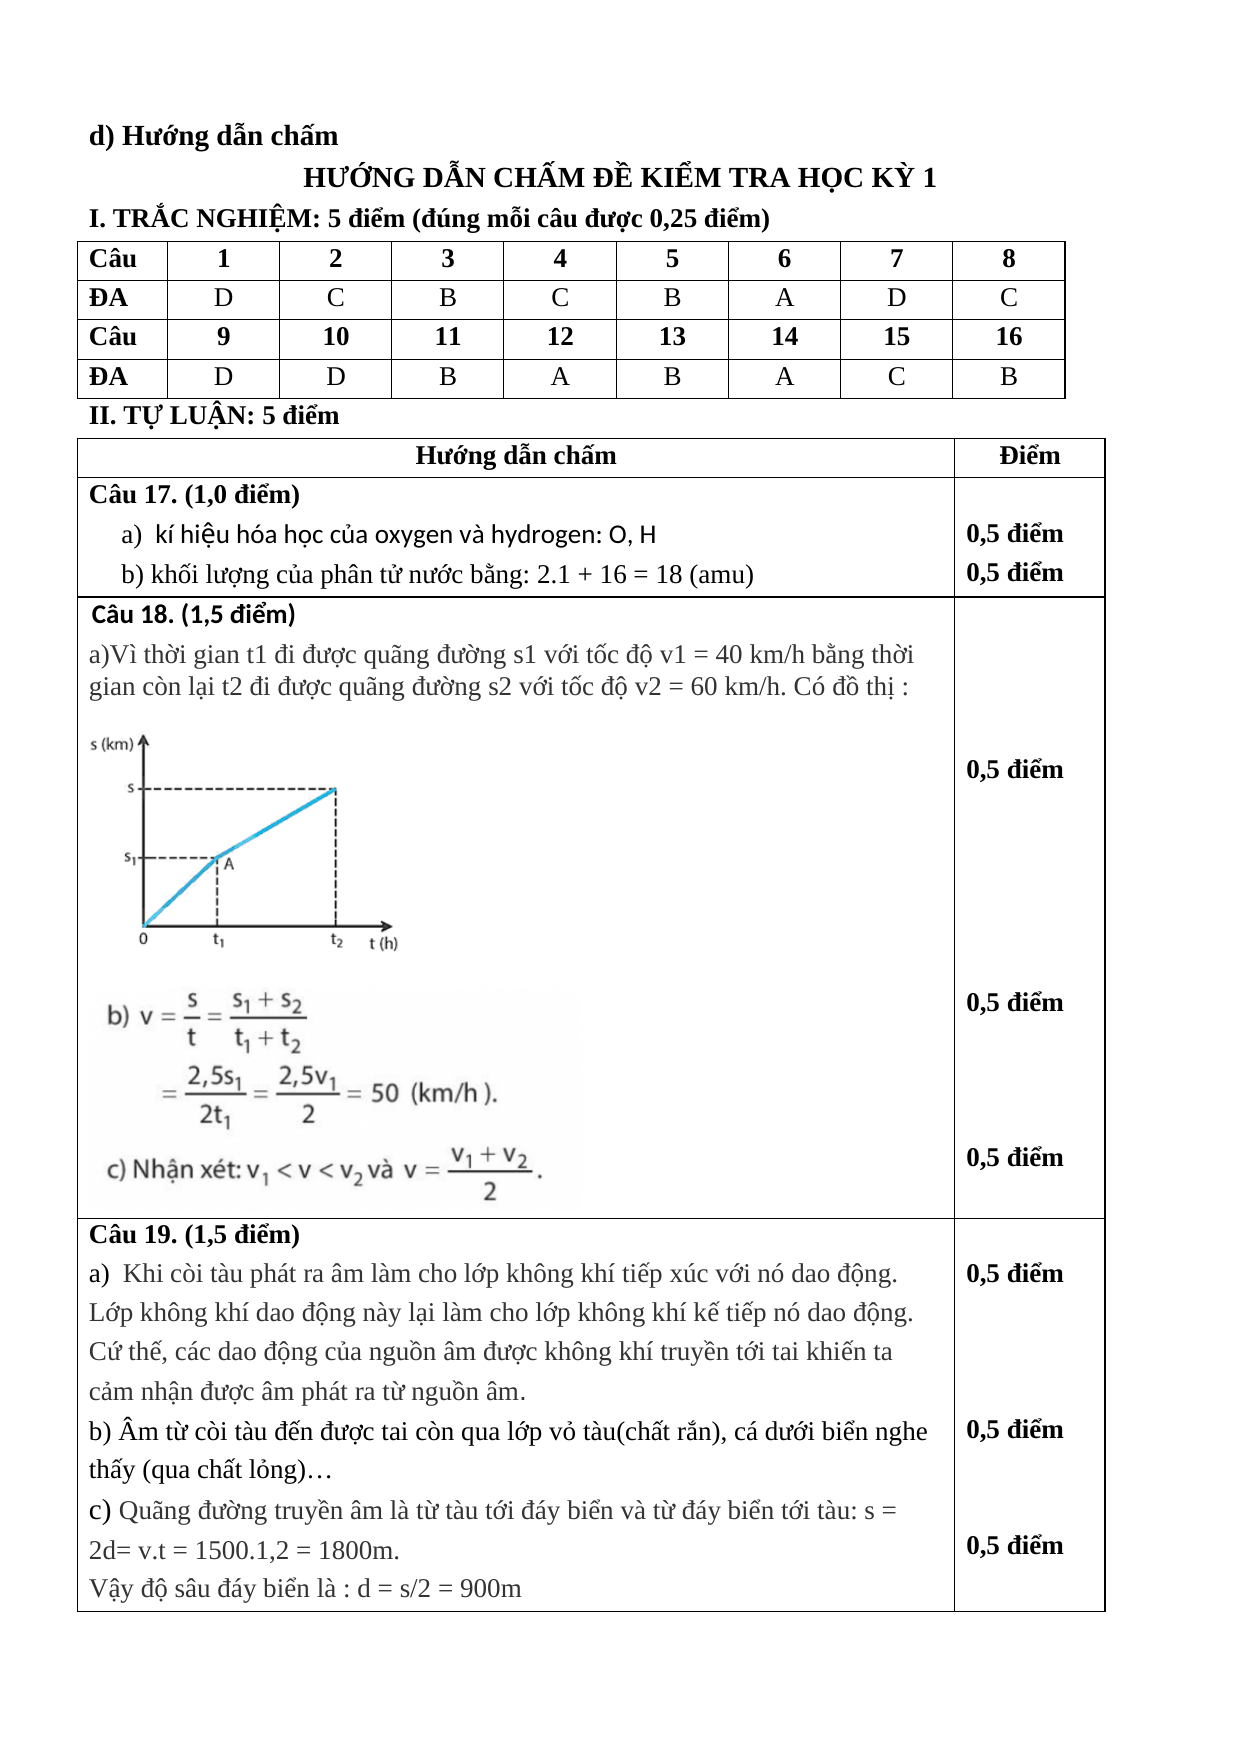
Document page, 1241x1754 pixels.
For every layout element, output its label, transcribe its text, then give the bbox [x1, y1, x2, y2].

table_cell ĐA [78, 360, 167, 398]
table_cell Câu [78, 320, 167, 358]
picture [88, 730, 409, 958]
table_cell 10 [280, 320, 391, 358]
table_cell B [392, 360, 503, 398]
table_cell D [841, 281, 952, 319]
table_cell B [617, 281, 728, 319]
table_cell C [504, 281, 616, 319]
table_cell 12 [504, 320, 616, 358]
table_header 3 [392, 242, 503, 280]
table_header Hướng dẫn chấm [78, 439, 954, 477]
table_cell ĐA [78, 281, 167, 319]
table_header 5 [617, 242, 728, 280]
table_cell C [841, 360, 952, 398]
table_cell A [729, 281, 840, 319]
text d) Hướng dẫn chấm [89, 118, 1152, 152]
table_header 6 [729, 242, 840, 280]
table_header 4 [504, 242, 616, 280]
table_cell B [953, 360, 1064, 398]
table_header 2 [280, 242, 391, 280]
table_cell A [729, 360, 840, 398]
table_header 1 [168, 242, 279, 280]
table_cell D [168, 360, 279, 398]
table_cell 9 [168, 320, 279, 358]
table_cell D [280, 360, 391, 398]
table_cell C [280, 281, 391, 319]
table_cell Câu 19. (1,5 điểm) Khi còi tàu phát ra âm làm cho lớp không khí tiếp xúc với nó dao động. Lớp không khí dao động này lại làm cho lớp không khí kế tiếp nó dao động. Cứ thế, các dao động của nguồn âm được không khí truyền tới tai khiến ta cảm nhận được âm phát ra từ nguồn âm. Âm từ còi tàu đến được tai còn qua lớp vỏ tàu(chất rắn), cá dưới biển nghe thấy (qua chất lỏng)… Quãng đường truyền âm là từ tàu tới đáy biển và từ đáy biển tới tàu: s = 2d= v.t = 1500.1,2 = 1800m. Vậy độ sâu đáy biển là : d = s/2 = 900m [78, 1219, 954, 1611]
table_cell 13 [617, 320, 728, 358]
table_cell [955, 1219, 1104, 1611]
table_cell D [168, 281, 279, 319]
table_cell A [504, 360, 616, 398]
table_cell C [953, 281, 1064, 319]
table_cell B [392, 281, 503, 319]
table_cell 0,5 điểm 0,5 điểm [955, 478, 1104, 596]
table_cell 15 [841, 320, 952, 358]
table_header Điểm [955, 439, 1104, 477]
table_header Câu [78, 242, 167, 280]
table_cell B [617, 360, 728, 398]
text I. TRẮC NGHIỆM: 5 điểm (đúng mỗi câu được 0,25 điểm) [89, 202, 1152, 233]
table_cell Câu 18. (1,5 điểm) a)Vì thời gian t1 đi được quãng đường s1 với tốc độ v1 = 40 km/h bằng thời gian còn lại t2 đi được quãng đường s2 với tốc độ v2 = 60 km/h. Có đồ thị : [78, 598, 954, 1218]
table_header 8 [953, 242, 1064, 280]
text HƯỚNG DẪN CHẤM ĐỀ KIỂM TRA HỌC KỲ 1 [89, 160, 1152, 193]
table_cell 0,5 điểm 0,5 điểm 0,5 điểm [955, 598, 1104, 1218]
text II. TỰ LUẬN: 5 điểm [89, 399, 1152, 430]
table_header 7 [841, 242, 952, 280]
table_cell 11 [392, 320, 503, 358]
table_cell 16 [953, 320, 1064, 358]
table_cell 14 [729, 320, 840, 358]
picture [88, 987, 582, 1211]
table_cell Câu 17. (1,0 điểm) kí hiệu hóa học của oxygen và hydrogen: O, H khối lượng của phân tử nước bằng: 2.1 + 16 = 18 (amu) [78, 478, 954, 596]
